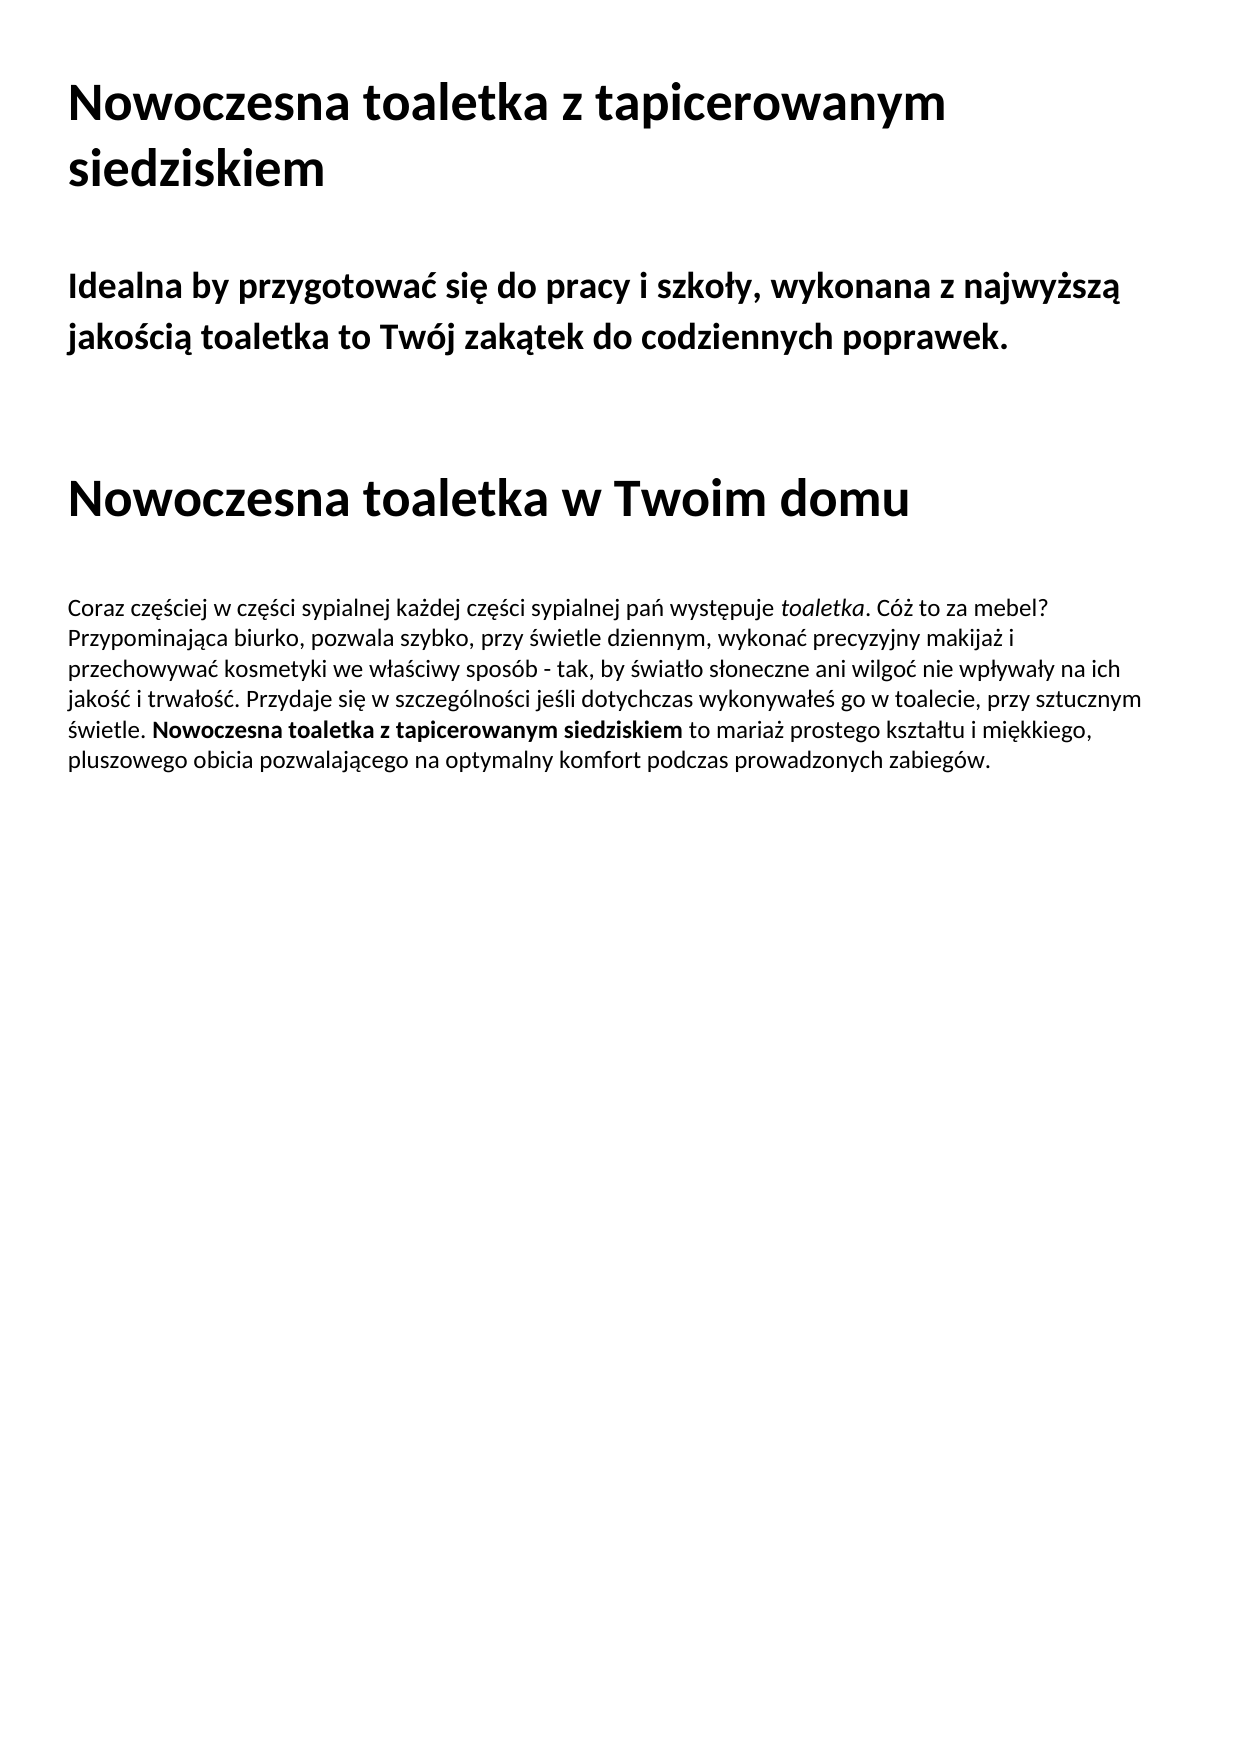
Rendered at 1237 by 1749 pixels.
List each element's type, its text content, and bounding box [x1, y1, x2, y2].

text Idealna by przygotować się do pracy i szkoły, wykonana z najwyższą jakością toaletka to Twój zakątek do codziennych poprawek. [68, 262, 1169, 359]
text Nowoczesna toaletka z tapicerowanym siedziskiem [68, 68, 1169, 200]
text Nowoczesna toaletka w Twoim domu [68, 463, 1169, 529]
text Coraz częściej w części sypialnej każdej części sypialnej pań występuje toaletka. Cóż to za mebel? Przypominająca biurko, pozwala szybko, przy świetle dziennym, wykonać precyzyjny makijaż i przechowywać kosmetyki we właściwy sposób - tak, by światło słoneczne ani wilgoć nie wpływały na ich jakość i trwałość. Przydaje się w szczególności jeśli dotychczas wykonywałeś go w toalecie, przy sztucznym świetle. Nowoczesna toaletka z tapicerowanym siedziskiem to mariaż prostego kształtu i miękkiego, pluszowego obicia pozwalającego na optymalny komfort podczas prowadzonych zabiegów. [68, 592, 1169, 775]
